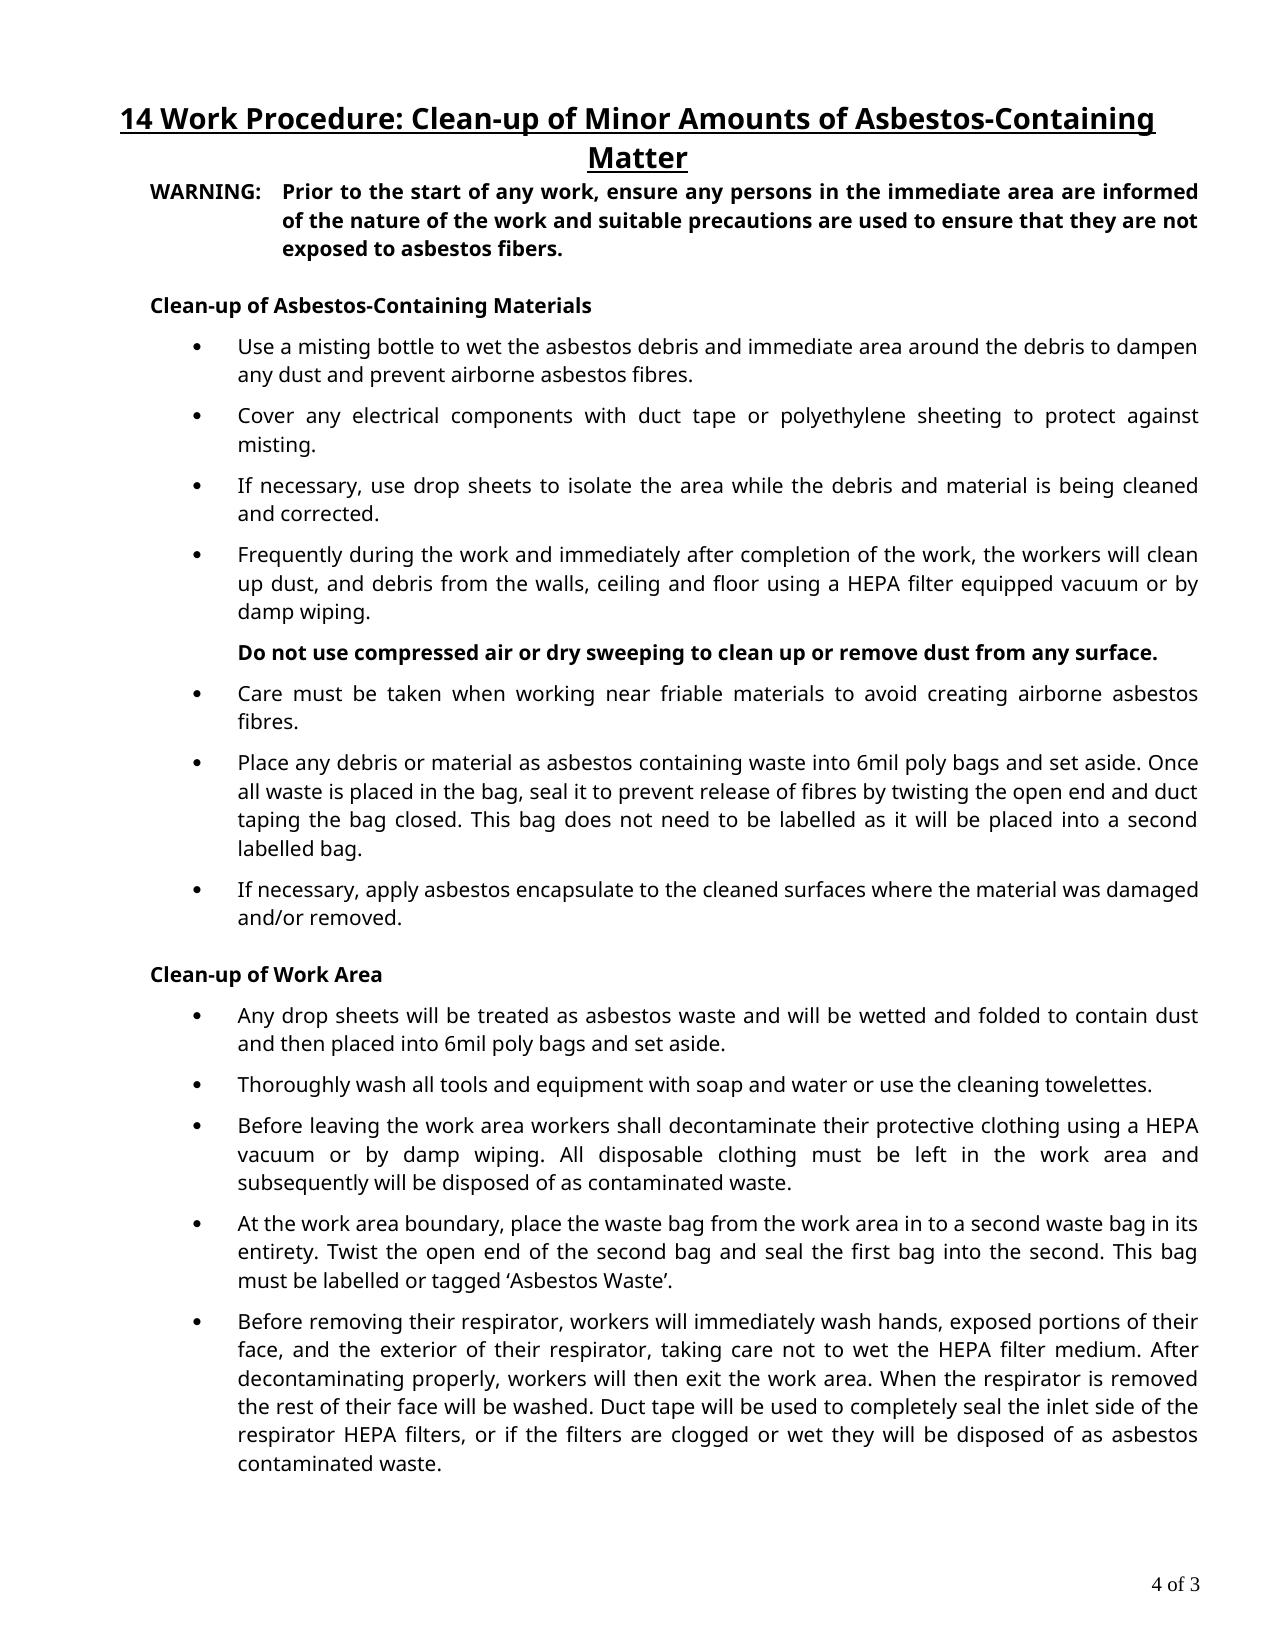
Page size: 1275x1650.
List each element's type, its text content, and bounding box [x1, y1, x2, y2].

list Thoroughly wash all tools and equipment with soap and water or use the cleaning towelettes. [193, 1070, 1200, 1099]
list Any drop sheets will be treated as asbestos waste and will be wetted and folded to contain dust and then placed into 6mil poly bags and set aside. [193, 1001, 1200, 1058]
list Before leaving the work area workers shall decontaminate their protective clothing using a HEPA vacuum or by damp wiping. All disposable clothing must be left in the work area and subsequently will be disposed of as contaminated waste. [193, 1111, 1200, 1197]
list Place any debris or material as asbestos containing waste into 6mil poly bags and set aside. Once all waste is placed in the bag, seal it to prevent release of fibres by twisting the open end and duct taping the bag closed. This bag does not need to be labelled as it will be placed into a second labelled bag. [193, 748, 1200, 862]
text Clean-up of Work Area [150, 960, 1200, 988]
list Cover any electrical components with duct tape or polyethylene sheeting to protect against misting. [193, 402, 1200, 458]
list At the work area boundary, place the waste bag from the work area in to a second waste bag in its entirety. Twist the open end of the second bag and seal the first bag into the second. This bag must be labelled or tagged ‘Asbestos Waste’. [193, 1209, 1200, 1294]
list If necessary, use drop sheets to isolate the area while the debris and material is being cleaned and corrected. [193, 471, 1200, 528]
list Frequently during the work and immediately after completion of the work, the workers will clean up dust, and debris from the walls, ceiling and floor using a HEPA filter equipped vacuum or by damp wiping. [193, 540, 1200, 626]
text Do not use compressed air or dry sweeping to clean up or remove dust from any surface. [237, 638, 1200, 667]
text Clean-up of Asbestos-Containing Materials [150, 291, 1200, 320]
list Care must be taken when working near friable materials to avoid creating airborne asbestos fibres. [193, 679, 1200, 736]
list If necessary, apply asbestos encapsulate to the cleaned surfaces where the material was damaged and/or removed. [193, 875, 1200, 932]
list Use a misting bottle to wet the asbestos debris and immediate area around the debris to dampen any dust and prevent airborne asbestos fibres. [193, 332, 1200, 389]
text WARNING: Prior to the start of any work, ensure any persons in the immediate area are informed of the nature of the work and suitable precautions are used to ensure that they are not exposed to asbestos fibers. [150, 177, 1200, 263]
list Before removing their respirator, workers will immediately wash hands, exposed portions of their face, and the exterior of their respirator, taking care not to wet the HEPA filter medium. After decontaminating properly, workers will then exit the work area. When the respirator is removed the rest of their face will be washed. Duct tape will be used to completely seal the inlet side of the respirator HEPA filters, or if the filters are clogged or wet they will be disposed of as asbestos contaminated waste. [193, 1307, 1200, 1477]
